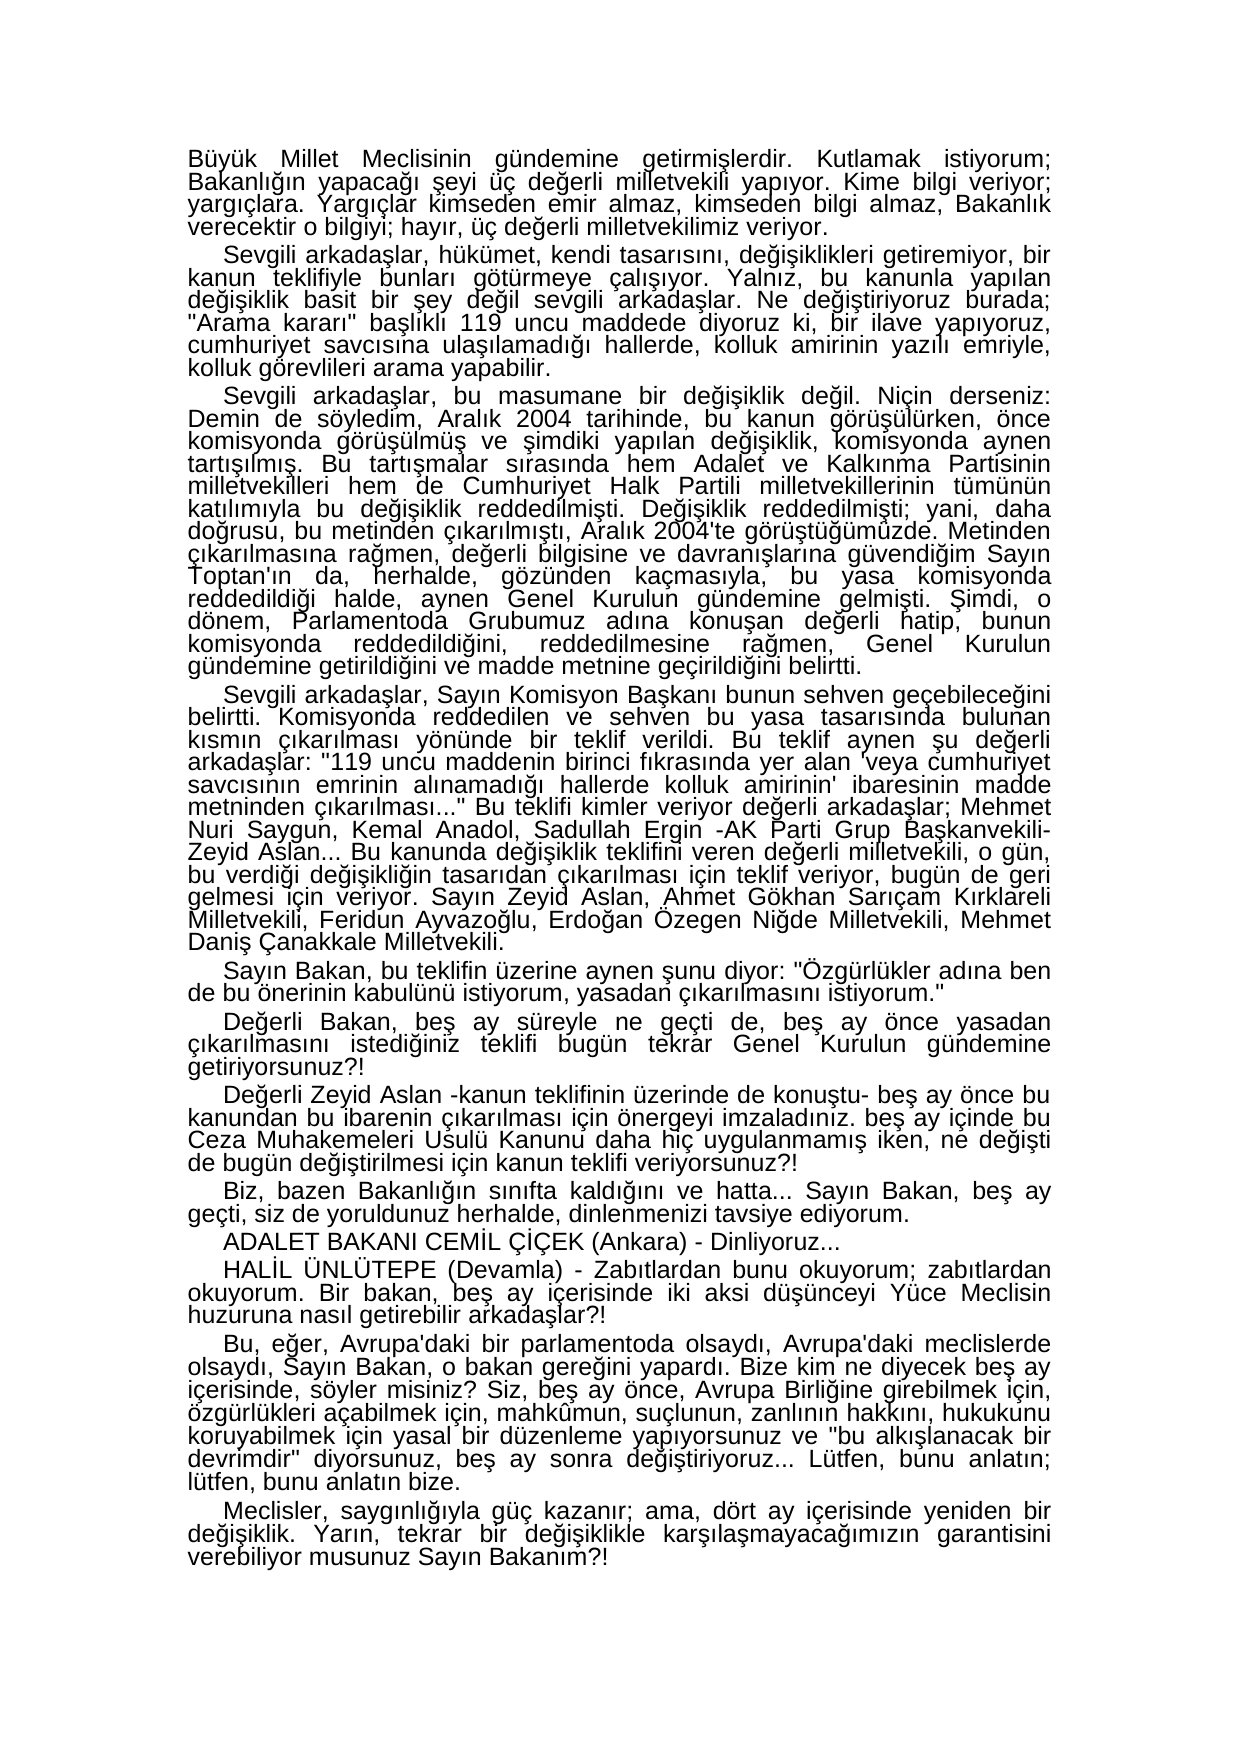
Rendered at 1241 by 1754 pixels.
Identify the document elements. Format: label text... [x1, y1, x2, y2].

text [187, 150, 1053, 240]
text Meclisler, saygınlığıyla güç kazanır; ama, dört ay içerisinde yeniden bir değişiklik. Yarın, tekrar bir değişiklikle karşılaşmayacağımızın garantisini verebiliyor musunuz Sayın Bakanım?! [187, 1501, 1053, 1569]
text Değerli Bakan, beş ay süreyle ne geçti de, beş ay önce yasadan çıkarılmasını istediğiniz teklifi bugün tekrar Genel Kurulun gündemine getiriyorsunuz?! [187, 1012, 1053, 1080]
text Biz, bazen Bakanlığın sınıfta kaldığını ve hatta... Sayın Bakan, beş ay geçti, siz de yoruldunuz herhalde, dinlenmenizi tavsiye ediyorum. [187, 1182, 1053, 1227]
text Sevgili arkadaşlar, hükümet, kendi tasarısını, değişiklikleri getiremiyor, bir kanun teklifiyle bunları götürmeye çalışıyor. Yalnız, bu kanunla yapılan değişiklik basit bir şey değil sevgili arkadaşlar. Ne değiştiriyoruz burada; "Arama kararı" başlıklı 119 uncu maddede diyoruz ki, bir ilave yapıyoruz, cumhuriyet savcısına ulaşılamadığı hallerde, kolluk amirinin yazılı emriyle, kolluk görevlileri arama yapabilir. [187, 246, 1053, 381]
text Sevgili arkadaşlar, Sayın Komisyon Başkanı bunun sehven geçebileceğini belirtti. Komisyonda reddedilen ve sehven bu yasa tasarısında bulunan kısmın çıkarılması yönünde bir teklif verildi. Bu teklif aynen şu değerli arkadaşlar: "119 uncu maddenin birinci fıkrasında yer alan 'veya cumhuriyet savcısının emrinin alınamadığı hallerde kolluk amirinin' ibaresinin madde metninden çıkarılması..." Bu teklifi kimler veriyor değerli arkadaşlar; Mehmet Nuri Saygun, Kemal Anadol, Sadullah Ergin -AK Parti Grup Başkanvekili- Zeyid Aslan... Bu kanunda değişiklik teklifini veren değerli milletvekili, o gün, bu verdiği değişikliğin tasarıdan çıkarılması için teklif veriyor, bugün de geri gelmesi için veriyor. Sayın Zeyid Aslan, Ahmet Gökhan Sarıçam Kırklareli Milletvekili, Feridun Ayvazoğlu, Erdoğan Özegen Niğde Milletvekili, Mehmet Daniş Çanakkale Milletvekili. [187, 685, 1053, 955]
text Sevgili arkadaşlar, bu masumane bir değişiklik değil. Niçin derseniz: Demin de söyledim, Aralık 2004 tarihinde, bu kanun görüşülürken, önce komisyonda görüşülmüş ve şimdiki yapılan değişiklik, komisyonda aynen tartışılmış. Bu tartışmalar sırasında hem Adalet ve Kalkınma Partisinin milletvekilleri hem de Cumhuriyet Halk Partili milletvekillerinin tümünün katılımıyla bu değişiklik reddedilmişti. Değişiklik reddedilmişti; yani, daha doğrusu, bu metinden çıkarılmıştı, Aralık 2004'te görüştüğümüzde. Metinden çıkarılmasına rağmen, değerli bilgisine ve davranışlarına güvendiğim Sayın Toptan'ın da, herhalde, gözünden kaçmasıyla, bu yasa komisyonda reddedildiği halde, aynen Genel Kurulun gündemine gelmişti. Şimdi, o dönem, Parlamentoda Grubumuz adına konuşan değerli hatip, bunun komisyonda reddedildiğini, reddedilmesine rağmen, Genel Kurulun gündemine getirildiğini ve madde metnine geçirildiğini belirtti. [187, 387, 1053, 679]
text ADALET BAKANI CEMİL ÇİÇEK (Ankara) - Dinliyoruz... [187, 1232, 597, 1255]
text HALİL ÜNLÜTEPE (Devamla) - Zabıtlardan bunu okuyorum; zabıtlardan okuyorum. Bir bakan, beş ay içerisinde iki aksi düşünceyi Yüce Meclisin huzuruna nasıl getirebilir arkadaşlar?! [187, 1261, 1053, 1328]
text Sayın Bakan, bu teklifin üzerine aynen şunu diyor: "Özgürlükler adına ben de bu önerinin kabulünü istiyorum, yasadan çıkarılmasını istiyorum." [187, 961, 1053, 1006]
text Değerli Zeyid Aslan -kanun teklifinin üzerinde de konuştu- beş ay önce bu kanundan bu ibarenin çıkarılması için önergeyi imzaladınız. beş ay içinde bu Ceza Muhakemeleri Usulü Kanunu daha hiç uygulanmamış iken, ne değişti de bugün değiştirilmesi için kanun teklifi veriyorsunuz?! [187, 1086, 1053, 1176]
text ADALET BAKANI CEMİL ÇİÇEK (Ankara) - Dinliyoruz... [682, 1232, 1053, 1255]
text Bu, eğer, Avrupa'daki bir parlamentoda olsaydı, Avrupa'daki meclislerde olsaydı, Sayın Bakan, o bakan gereğini yapardı. Bize kim ne diyecek beş ay içerisinde, söyler misiniz? Siz, beş ay önce, Avrupa Birliğine girebilmek için, özgürlükleri açabilmek için, mahkûmun, suçlunun, zanlının hakkını, hukukunu koruyabilmek için yasal bir düzenleme yapıyorsunuz ve "bu alkışlanacak bir devrimdir" diyorsunuz, beş ay sonra değiştiriyoruz... Lütfen, bunu anlatın; lütfen, bunu anlatın bize. [187, 1334, 1053, 1495]
